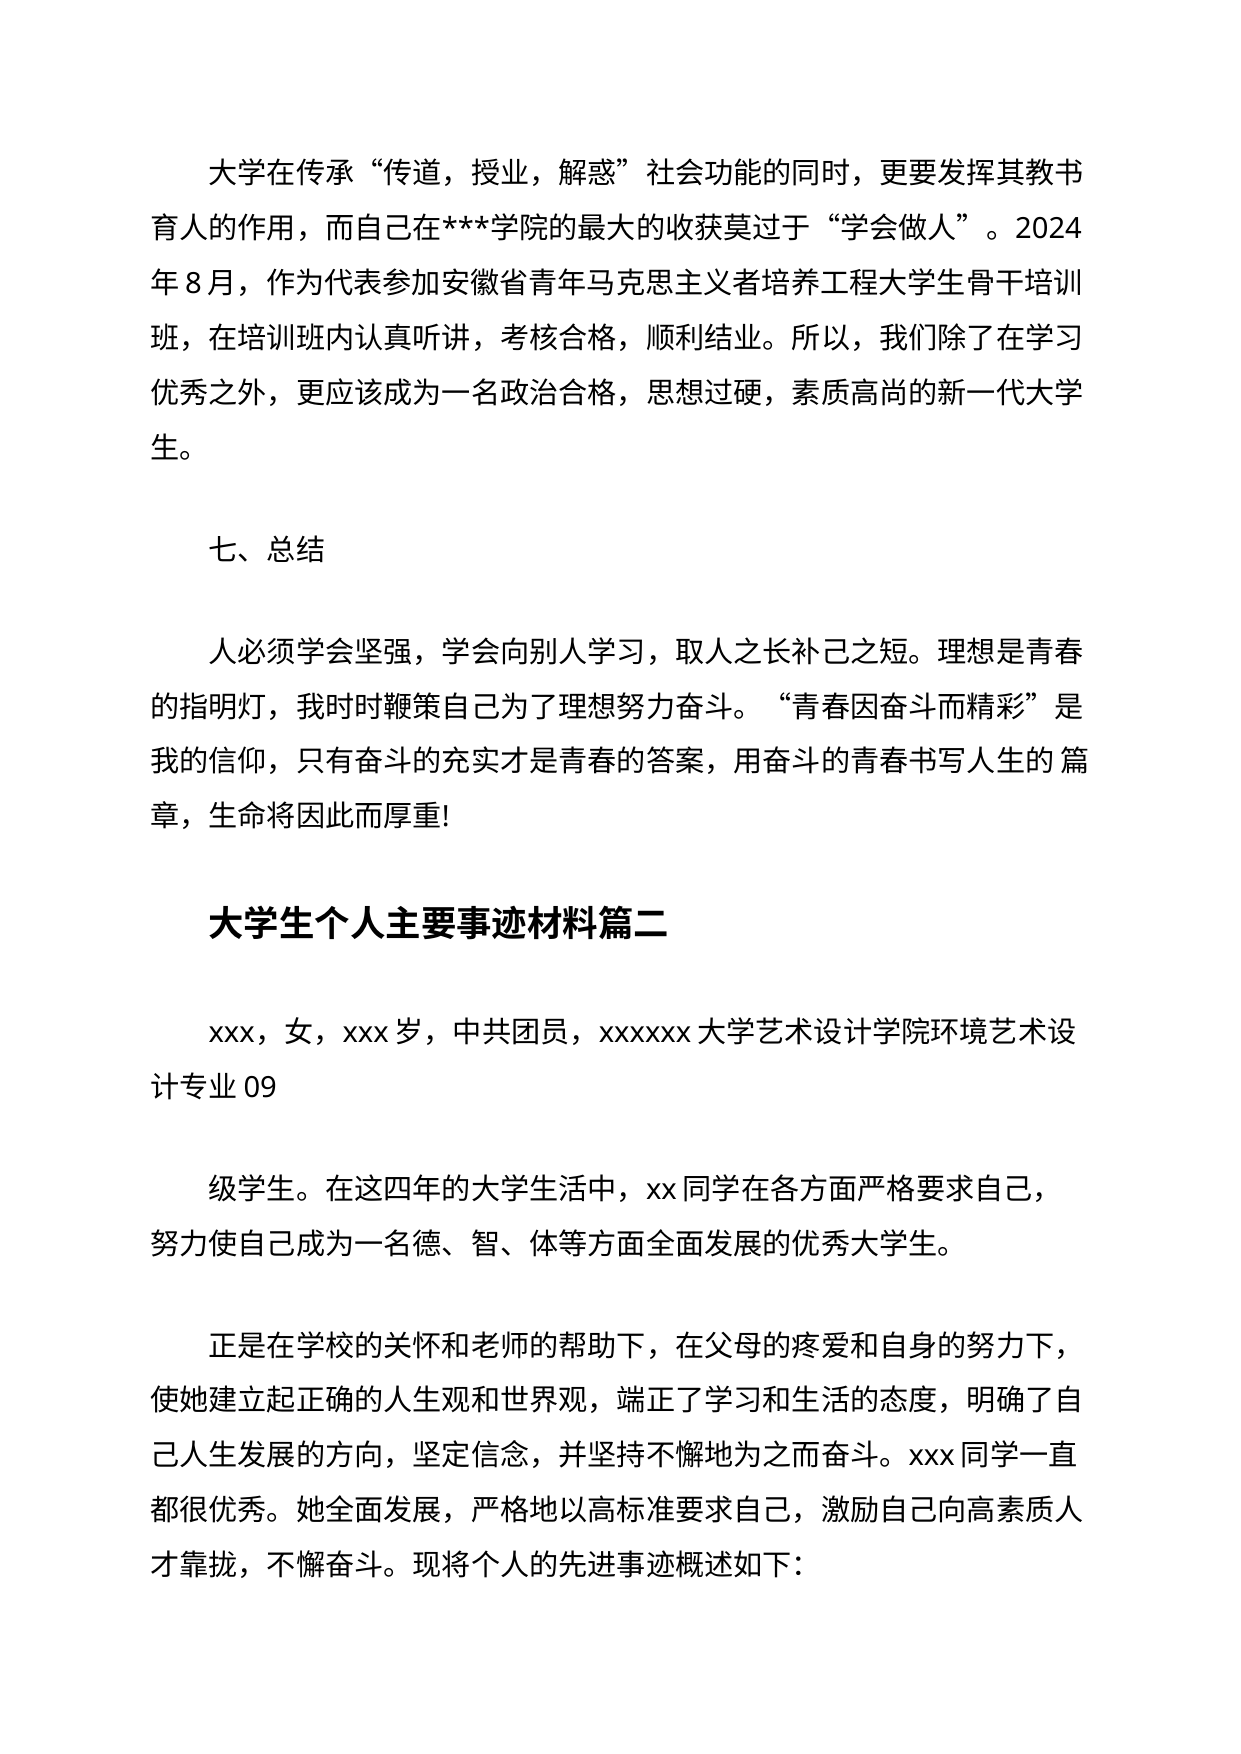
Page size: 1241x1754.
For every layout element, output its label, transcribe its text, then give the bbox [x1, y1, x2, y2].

text 七、总结 [150, 526, 1090, 569]
text 人必须学会坚强，学会向别人学习，取人之长补己之短。理想是青春的指明灯，我时时鞭策自己为了理想努力奋斗。“青春因奋斗而精彩”是我的信仰，只有奋斗的充实才是青春的答案，用奋斗的青春书写人生的 篇章，生命将因此而厚重! [150, 628, 1090, 835]
text 大学在传承“传道，授业，解惑”社会功能的同时，更要发挥其教书育人的作用，而自己在***学院的最大的收获莫过于“学会做人”。2024年8月，作为代表参加安徽省青年马克思主义者培养工程大学生骨干培训班，在培训班内认真听讲，考核合格，顺利结业。所以，我们除了在学习优秀之外，更应该成为一名政治合格，思想过硬，素质高尚的新一代大学生。 [150, 150, 1090, 467]
text 级学生。在这四年的大学生活中，xx同学在各方面严格要求自己，努力使自己成为一名德、智、体等方面全面发展的优秀大学生。 [150, 1165, 1090, 1263]
text 正是在学校的关怀和老师的帮助下，在父母的疼爱和自身的努力下，使她建立起正确的人生观和世界观，端正了学习和生活的态度，明确了自己人生发展的方向，坚定信念，并坚持不懈地为之而奋斗。xxx同学一直都很优秀。她全面发展，严格地以高标准要求自己，激励自己向高素质人才靠拢，不懈奋斗。现将个人的先进事迹概述如下： [150, 1322, 1090, 1584]
text xxx，女，xxx岁，中共团员，xxxxxx大学艺术设计学院环境艺术设计专业09 [150, 1008, 1090, 1106]
text 大学生个人主要事迹材料篇二 [150, 895, 1090, 946]
